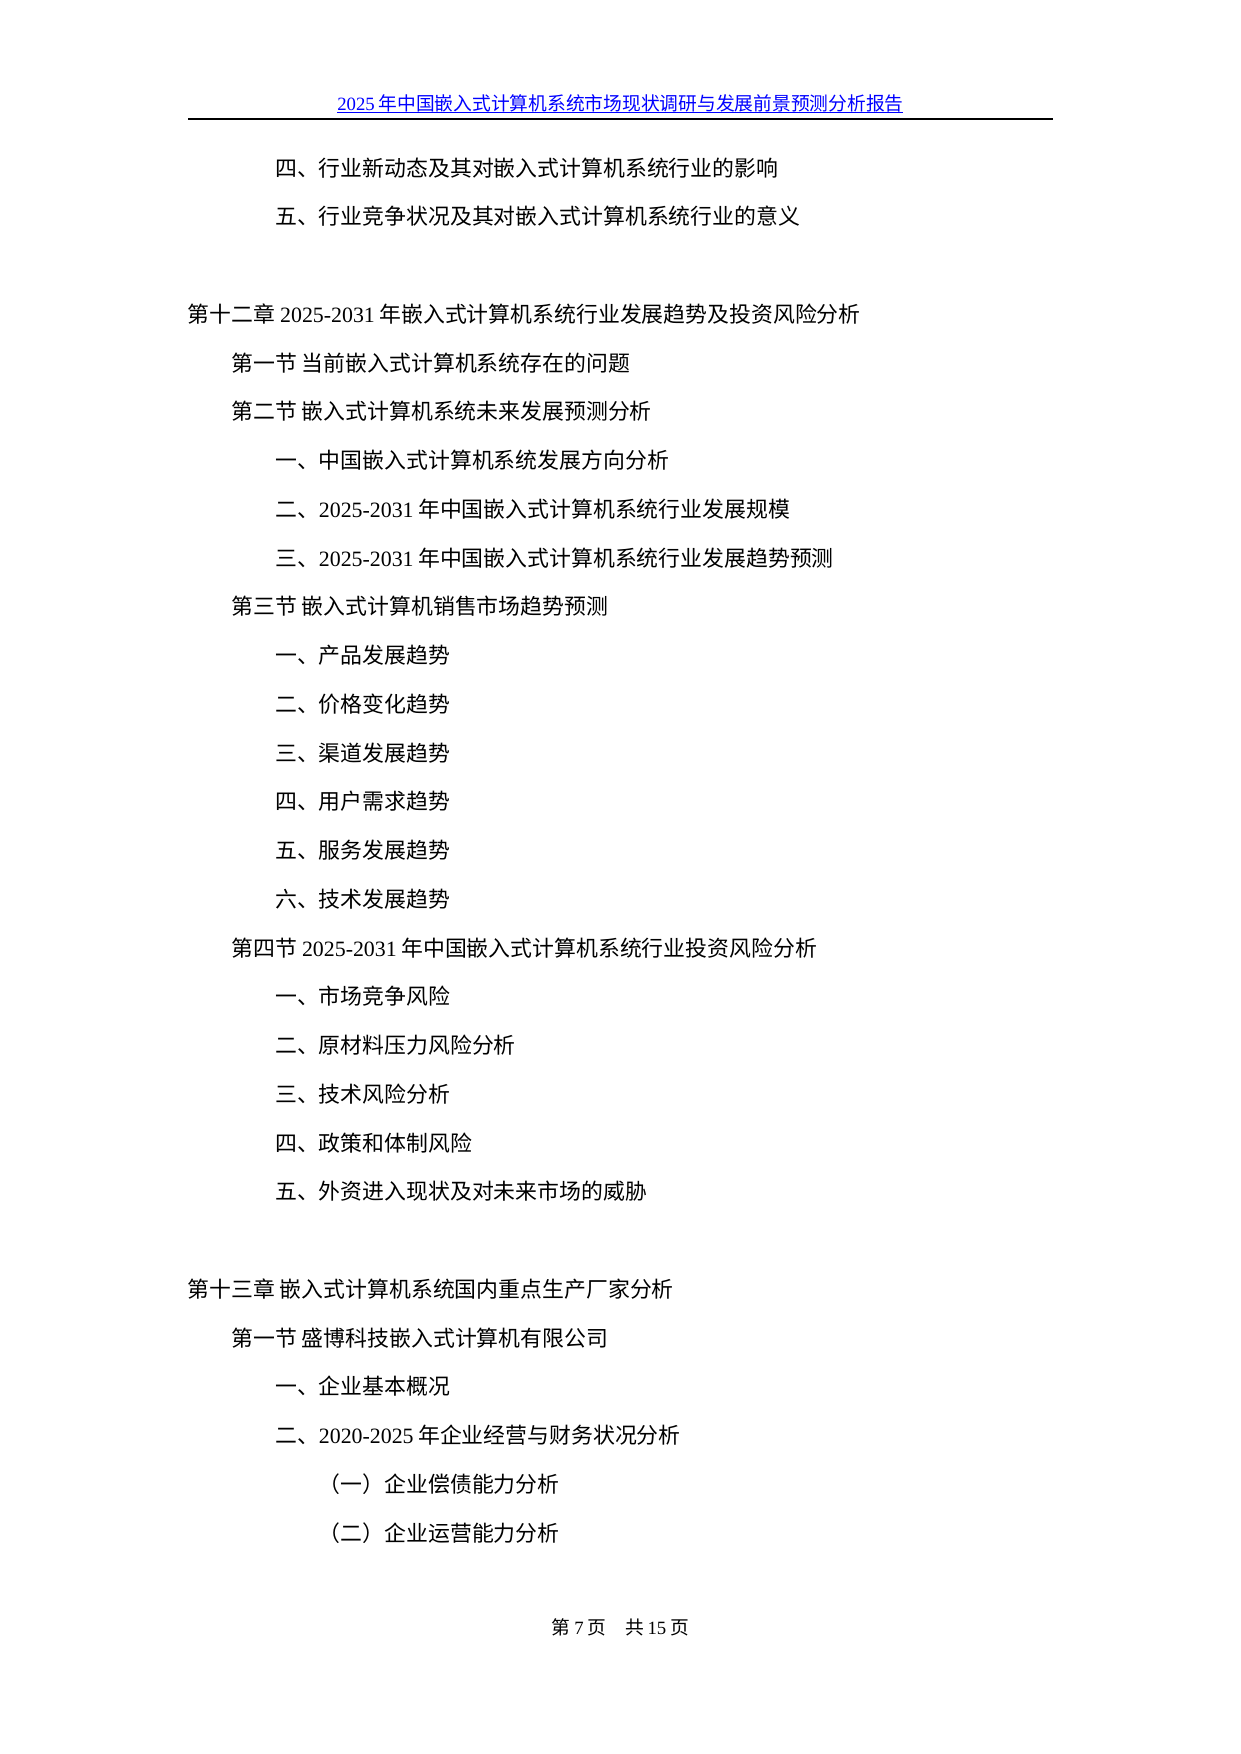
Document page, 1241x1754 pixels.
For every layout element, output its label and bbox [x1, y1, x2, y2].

text [187, 150, 1053, 1548]
